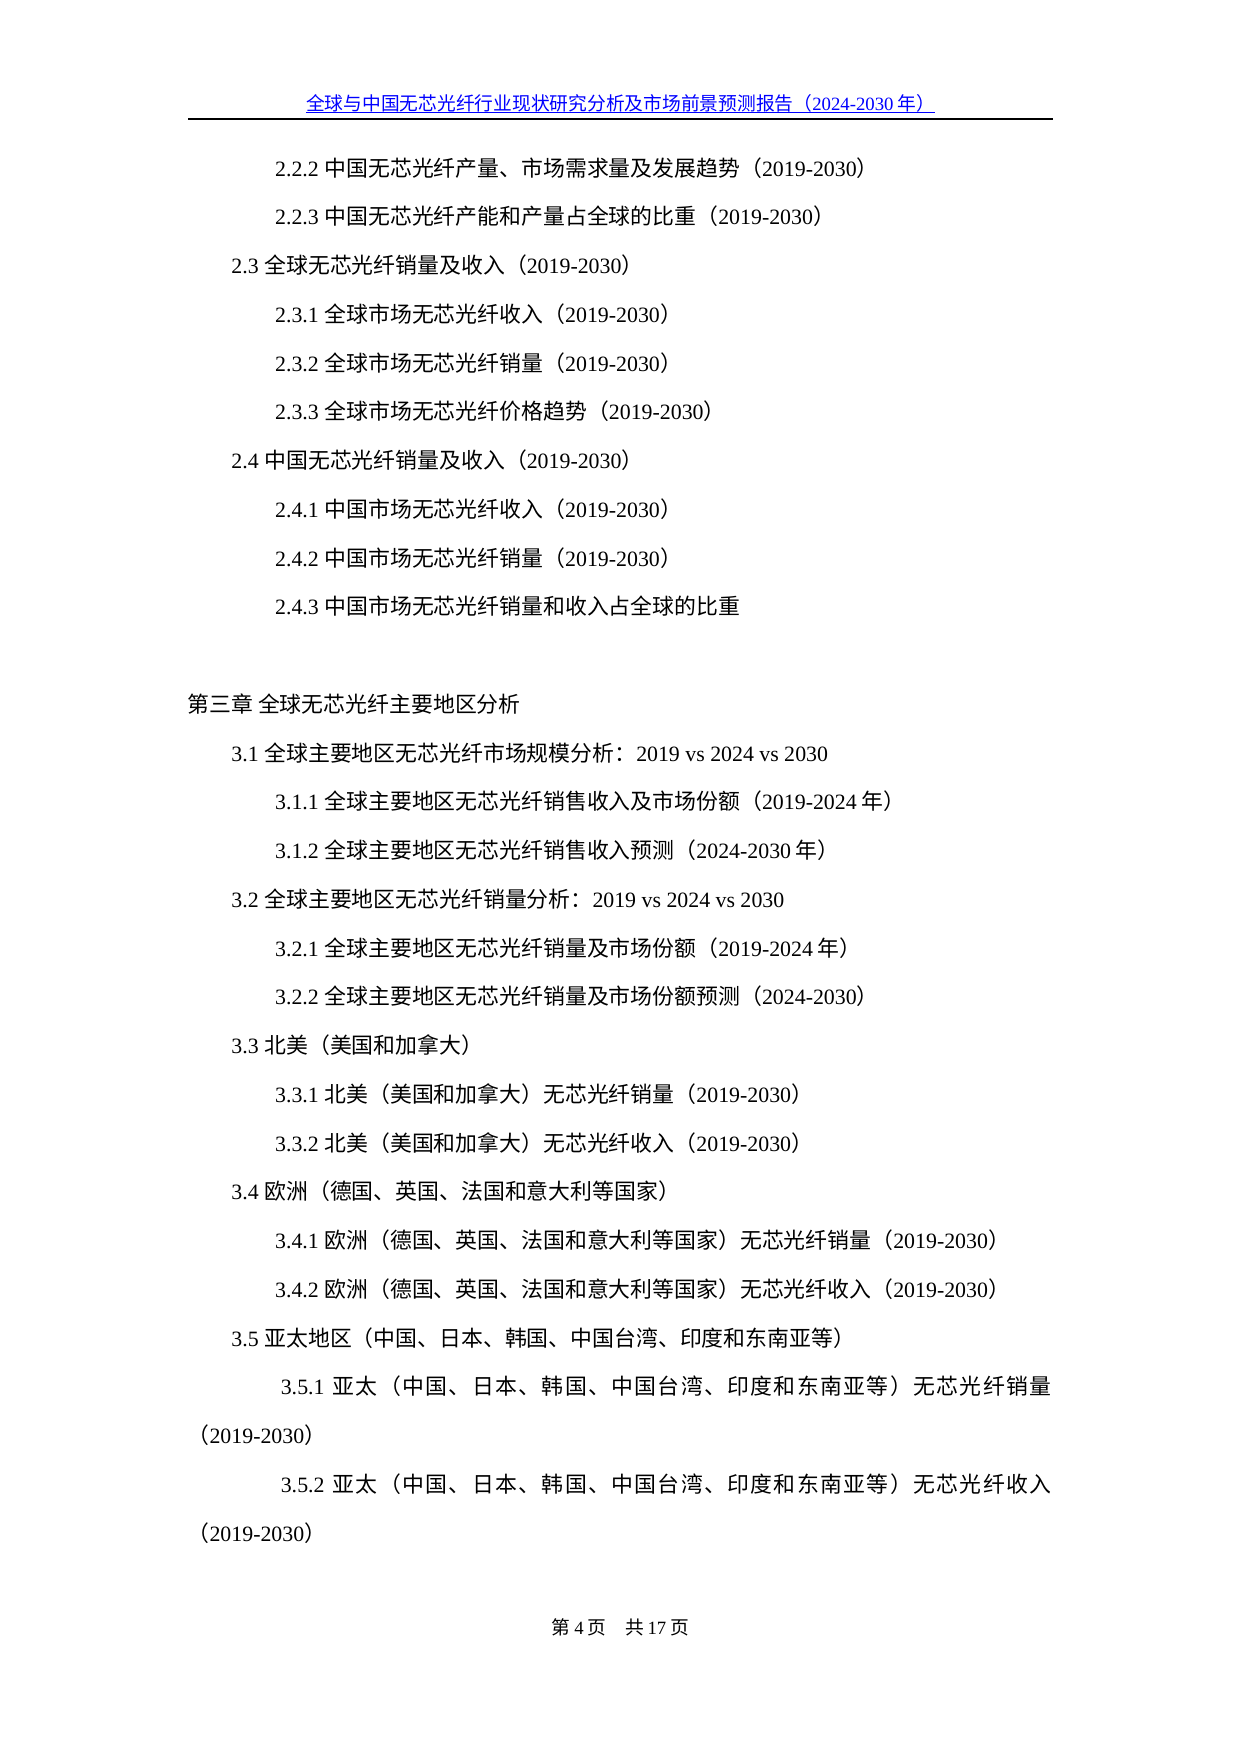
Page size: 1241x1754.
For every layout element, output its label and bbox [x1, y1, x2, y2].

text [187, 150, 1053, 1548]
